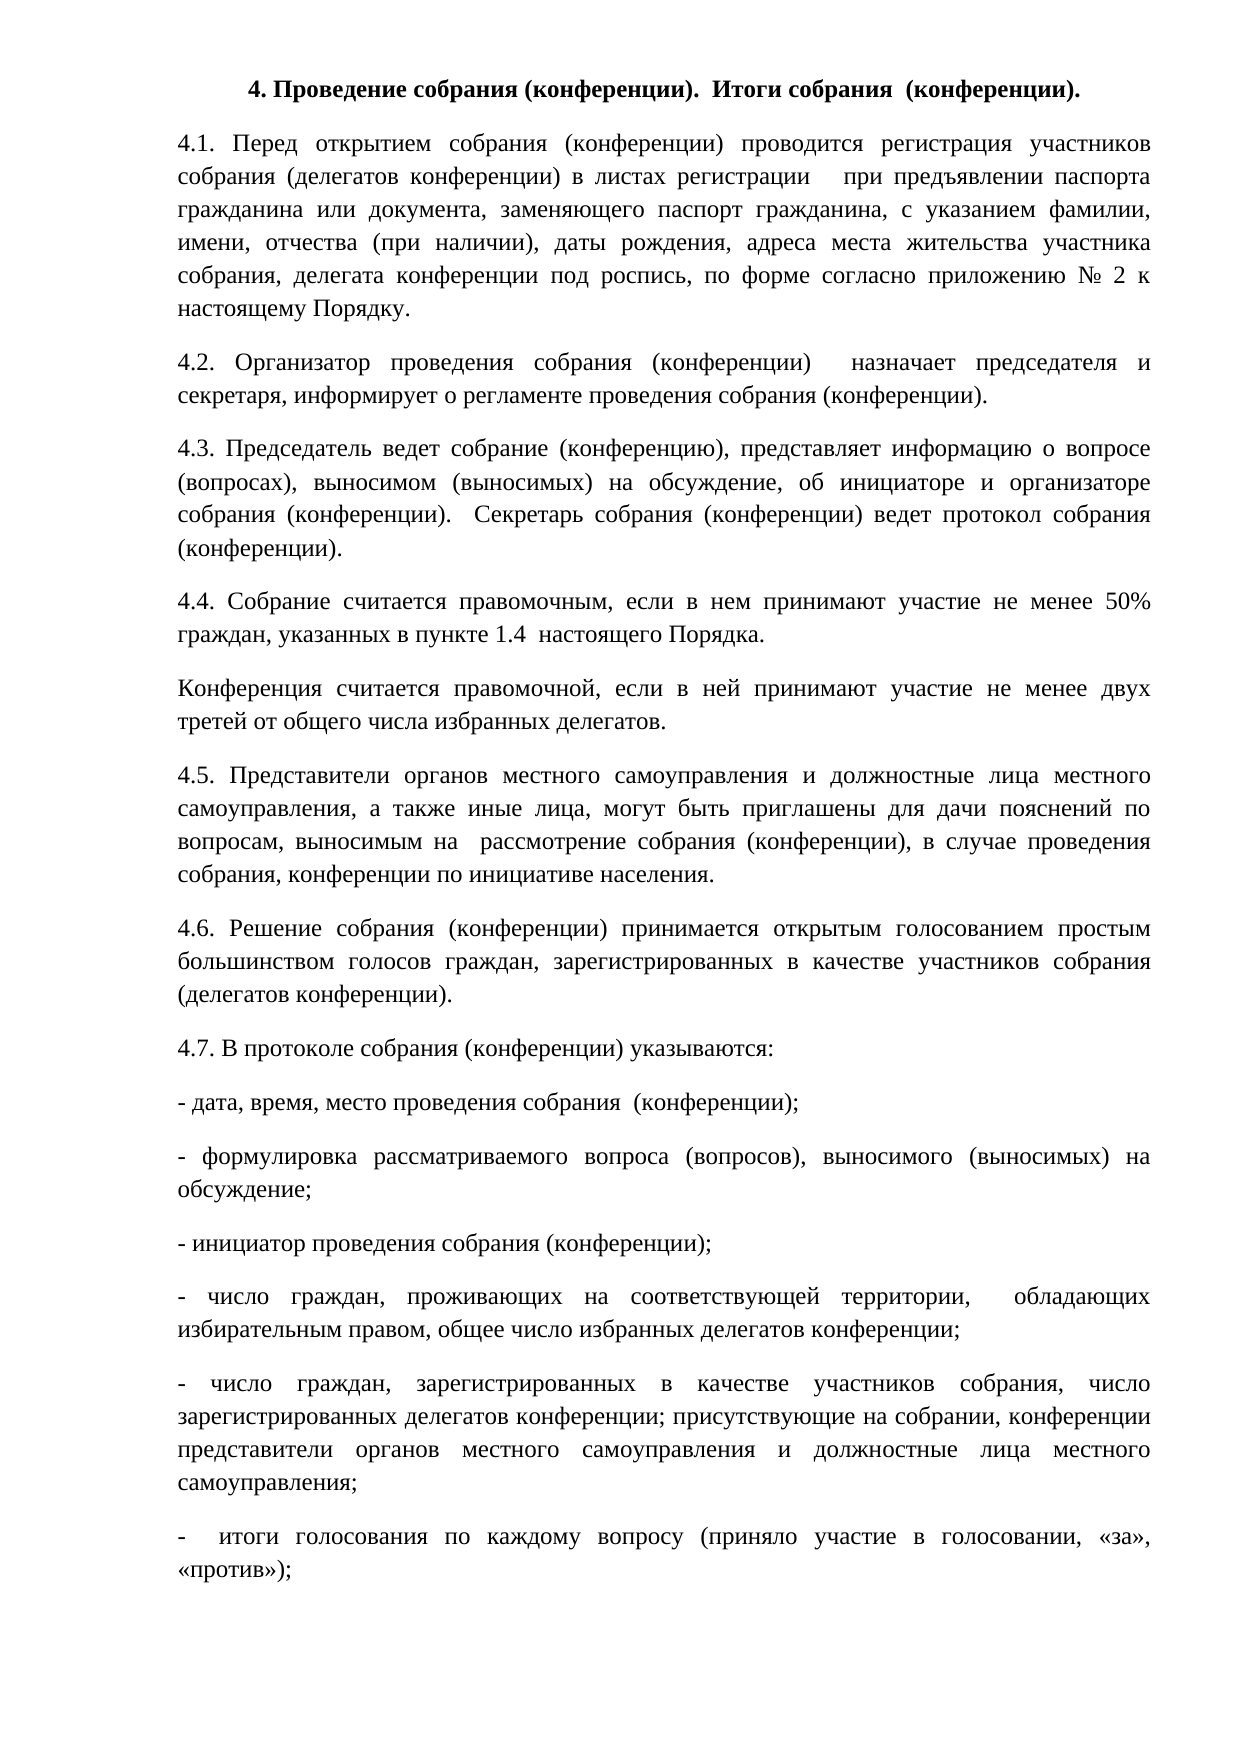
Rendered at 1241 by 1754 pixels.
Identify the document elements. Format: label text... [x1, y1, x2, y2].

text 4.7. В протоколе собрания (конференции) указываются: [177, 1033, 1152, 1062]
text 4.4. Собрание считается правомочным, если в нем принимают участие не менее 50% граждан, указанных в пункте 1.4 настоящего Порядка. [177, 586, 1152, 648]
text 4. Проведение собрания (конференции). Итоги собрания (конференции). [177, 74, 1152, 103]
text Конференция считается правомочной, если в ней принимают участие не менее двух третей от общего числа избранных делегатов. [177, 673, 1152, 735]
text - число граждан, зарегистрированных в качестве участников собрания, число зарегистрированных делегатов конференции; присутствующие на собрании, конференции представители органов местного самоуправления и должностные лица местного самоуправления; [177, 1368, 1152, 1496]
text 4.6. Решение собрания (конференции) принимается открытым голосованием простым большинством голосов граждан, зарегистрированных в качестве участников собрания (делегатов конференции). [177, 913, 1152, 1008]
text 4.1. Перед открытием собрания (конференции) проводится регистрация участников собрания (делегатов конференции) в листах регистрации при предъявлении паспорта гражданина или документа, заменяющего паспорт гражданина, с указанием фамилии, имени, отчества (при наличии), даты рождения, адреса места жительства участника собрания, делегата конференции под роспись, по форме согласно приложению № 2 к настоящему Порядку. [177, 128, 1152, 322]
text 4.5. Представители органов местного самоуправления и должностные лица местного самоуправления, а также иные лица, могут быть приглашены для дачи пояснений по вопросам, выносимым на рассмотрение собрания (конференции), в случае проведения собрания, конференции по инициативе населения. [177, 760, 1152, 888]
text 4.3. Председатель ведет собрание (конференцию), представляет информацию о вопросе (вопросах), выносимом (выносимых) на обсуждение, об инициаторе и организаторе собрания (конференции). Секретарь собрания (конференции) ведет протокол собрания (конференции). [177, 433, 1152, 561]
text - число граждан, проживающих на соответствующей территории, обладающих избирательным правом, общее число избранных делегатов конференции; [177, 1281, 1152, 1343]
text - инициатор проведения собрания (конференции); [177, 1228, 1152, 1256]
text 4.2. Организатор проведения собрания (конференции) назначает председателя и секретаря, информирует о регламенте проведения собрания (конференции). [177, 347, 1152, 408]
text - формулировка рассматриваемого вопроса (вопросов), выносимого (выносимых) на обсуждение; [177, 1141, 1152, 1202]
text - итоги голосования по каждому вопросу (приняло участие в голосовании, «за», «против»); [177, 1521, 1152, 1583]
text - дата, время, место проведения собрания (конференции); [177, 1087, 1152, 1116]
